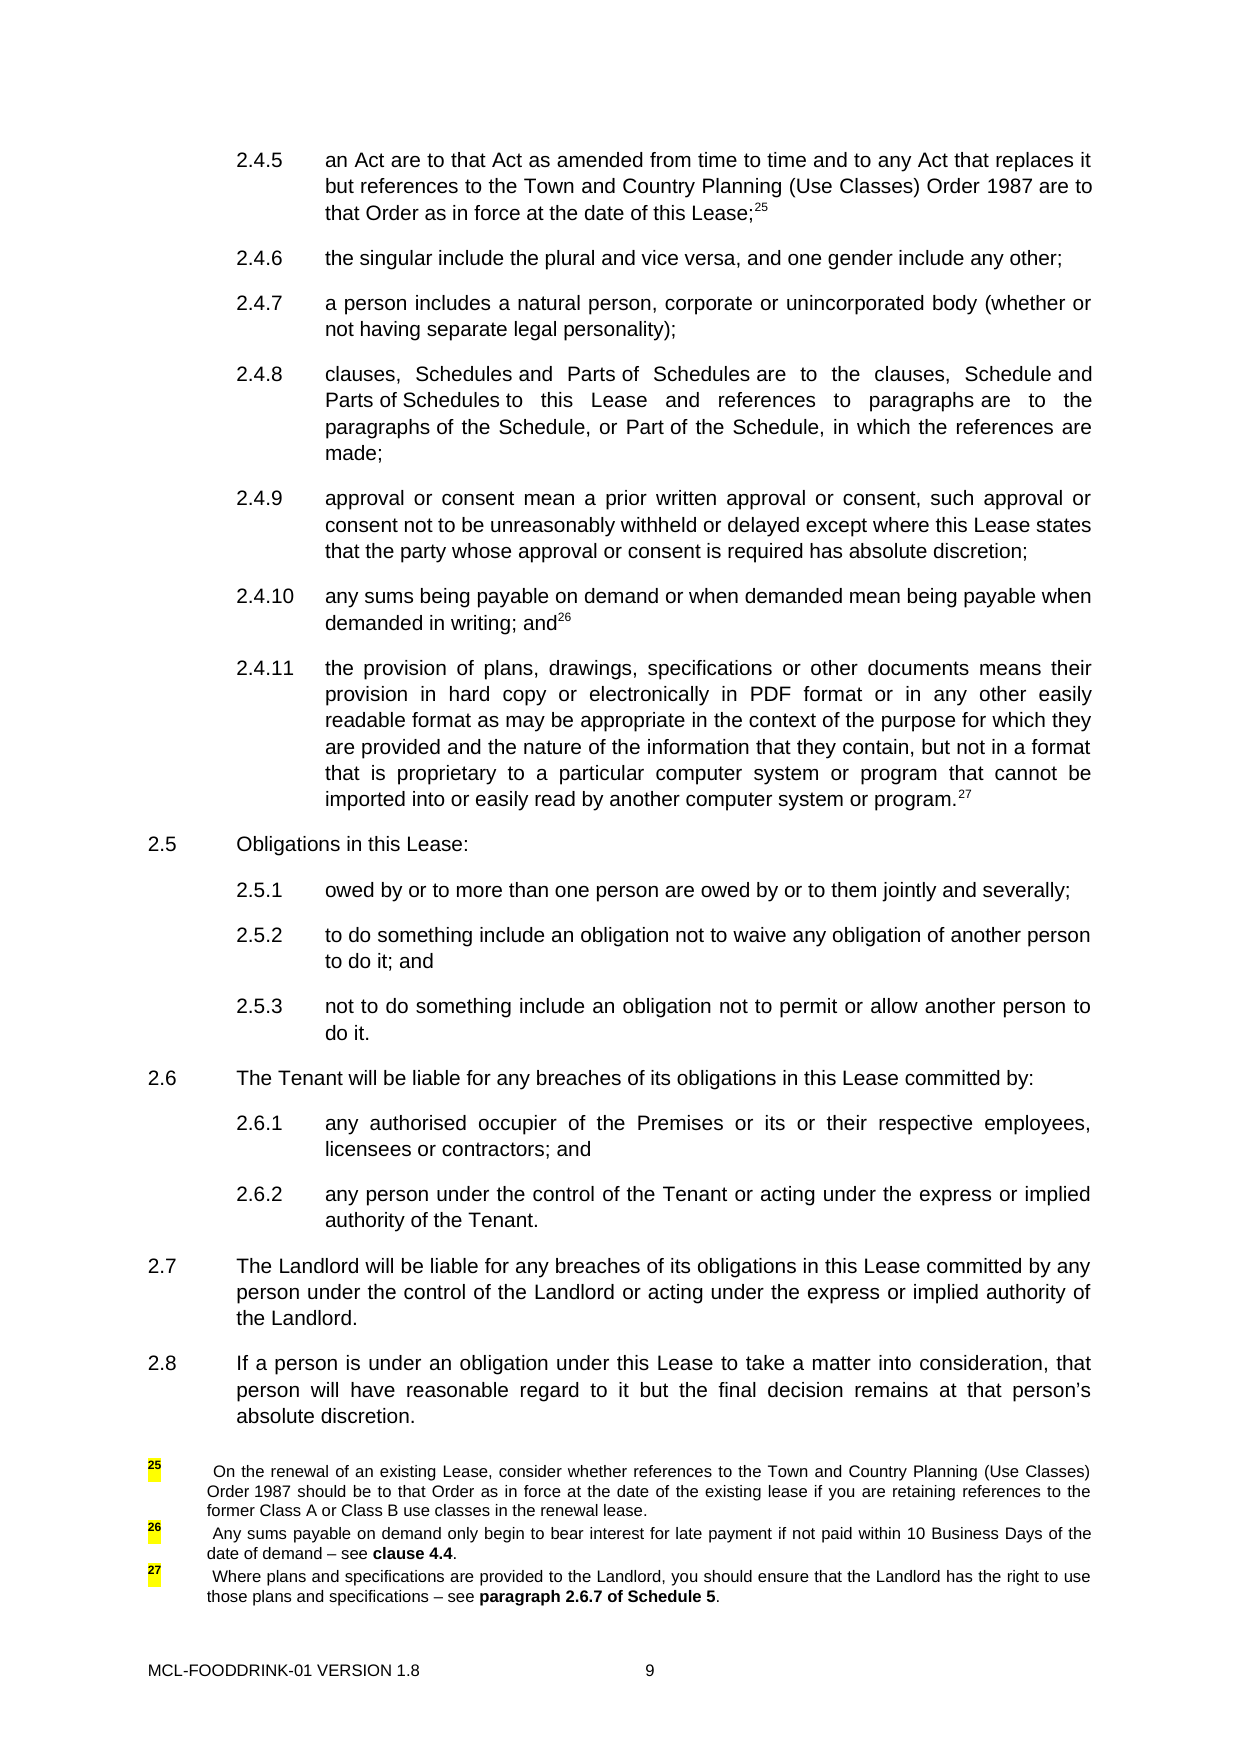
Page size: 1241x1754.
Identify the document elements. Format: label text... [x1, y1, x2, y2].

subtitle Obligations in this Lease: [148, 832, 1093, 856]
subtitle The Landlord will be liable for any breaches of its obligations in this Lease committed by any person under the control of the Landlord or acting under the express or implied authority of the Landlord. [148, 1253, 1093, 1330]
subtitle an Act are to that Act as amended from time to time and to any Act that replaces it but references to the Town and Country Planning (Use Classes) Order 1987 are to that Order as in force at the date of this Lease; [236, 148, 1093, 224]
subtitle not to do something include an obligation not to permit or allow another person to do it. [236, 994, 1093, 1044]
subtitle the provision of plans, drawings, specifications or other documents means their provision in hard copy or electronically in PDF format or in any other easily readable format as may be appropriate in the context of the purpose for which they are provided and the nature of the information that they contain, but not in a format that is proprietary to a particular computer system or program that cannot be imported into or easily read by another computer system or program. [236, 655, 1093, 811]
subtitle If a person is under an obligation under this Lease to take a matter into consideration, that person will have reasonable regard to it but the final decision remains at that person’s absolute discretion. [148, 1351, 1093, 1428]
subtitle any sums being payable on demand or when demanded mean being payable when demanded in writing; and [236, 584, 1093, 634]
subtitle clauses, Schedules and Parts of Schedules are to the clauses, Schedule and Parts of Schedules to this Lease and references to paragraphs are to the paragraphs of the Schedule, or Part of the Schedule, in which the references are made; [236, 362, 1093, 465]
subtitle owed by or to more than one person are owed by or to them jointly and severally; [236, 877, 1093, 901]
subtitle approval or consent mean a prior written approval or consent, such approval or consent not to be unreasonably withheld or delayed except where this Lease states that the party whose approval or consent is required has absolute discretion; [236, 486, 1093, 563]
subtitle to do something include an obligation not to waive any obligation of another person to do it; and [236, 922, 1093, 973]
subtitle any authorised occupier of the Premises or its or their respective employees, licensees or contractors; and [236, 1111, 1093, 1161]
subtitle a person includes a natural person, corporate or unincorporated body (whether or not having separate legal personality); [236, 291, 1093, 341]
subtitle The Tenant will be liable for any breaches of its obligations in this Lease committed by: [148, 1065, 1093, 1089]
subtitle any person under the control of the Tenant or acting under the express or implied authority of the Tenant. [236, 1182, 1093, 1232]
subtitle the singular include the plural and vice versa, and one gender include any other; [236, 245, 1093, 269]
